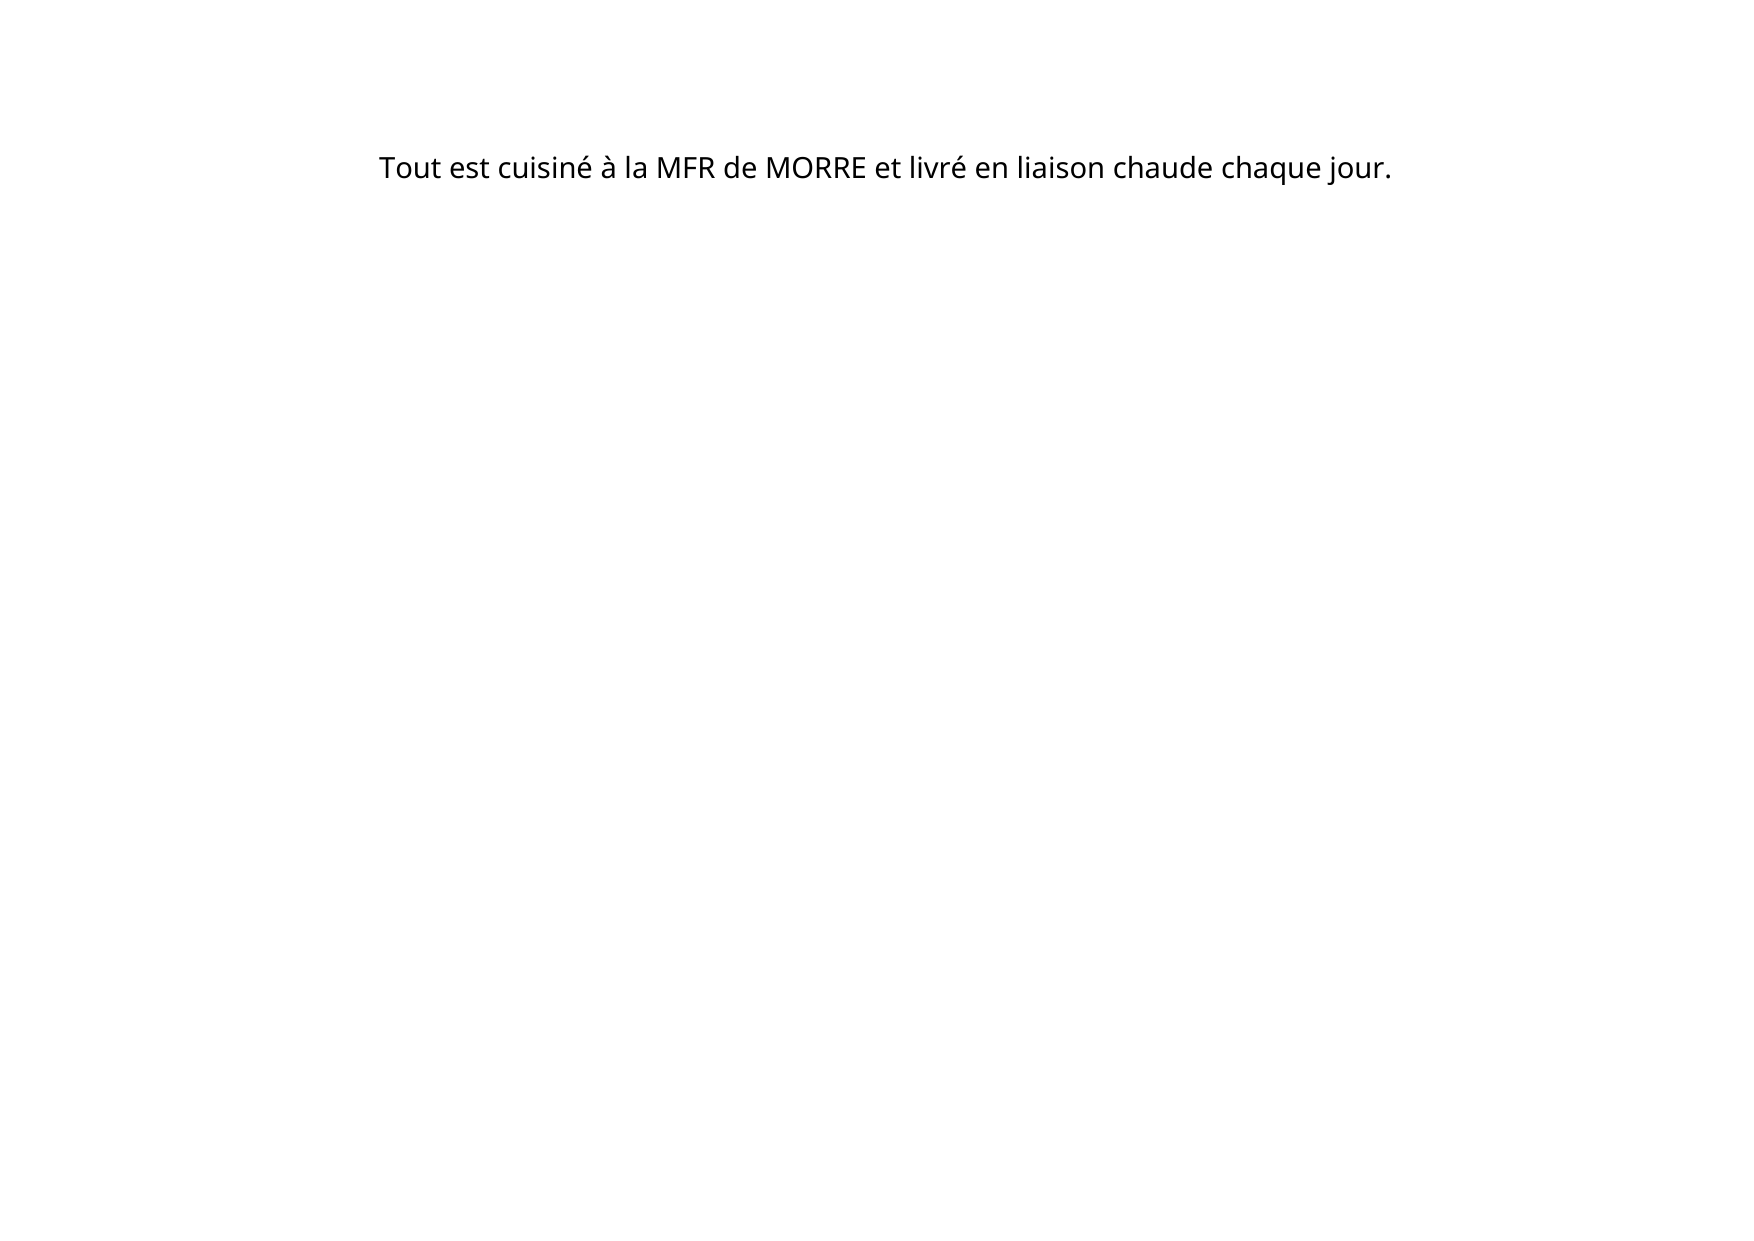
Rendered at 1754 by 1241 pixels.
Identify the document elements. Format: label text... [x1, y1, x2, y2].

text Tout est cuisiné à la MFR de MORRE et livré en liaison chaude chaque jour. [148, 148, 1624, 187]
